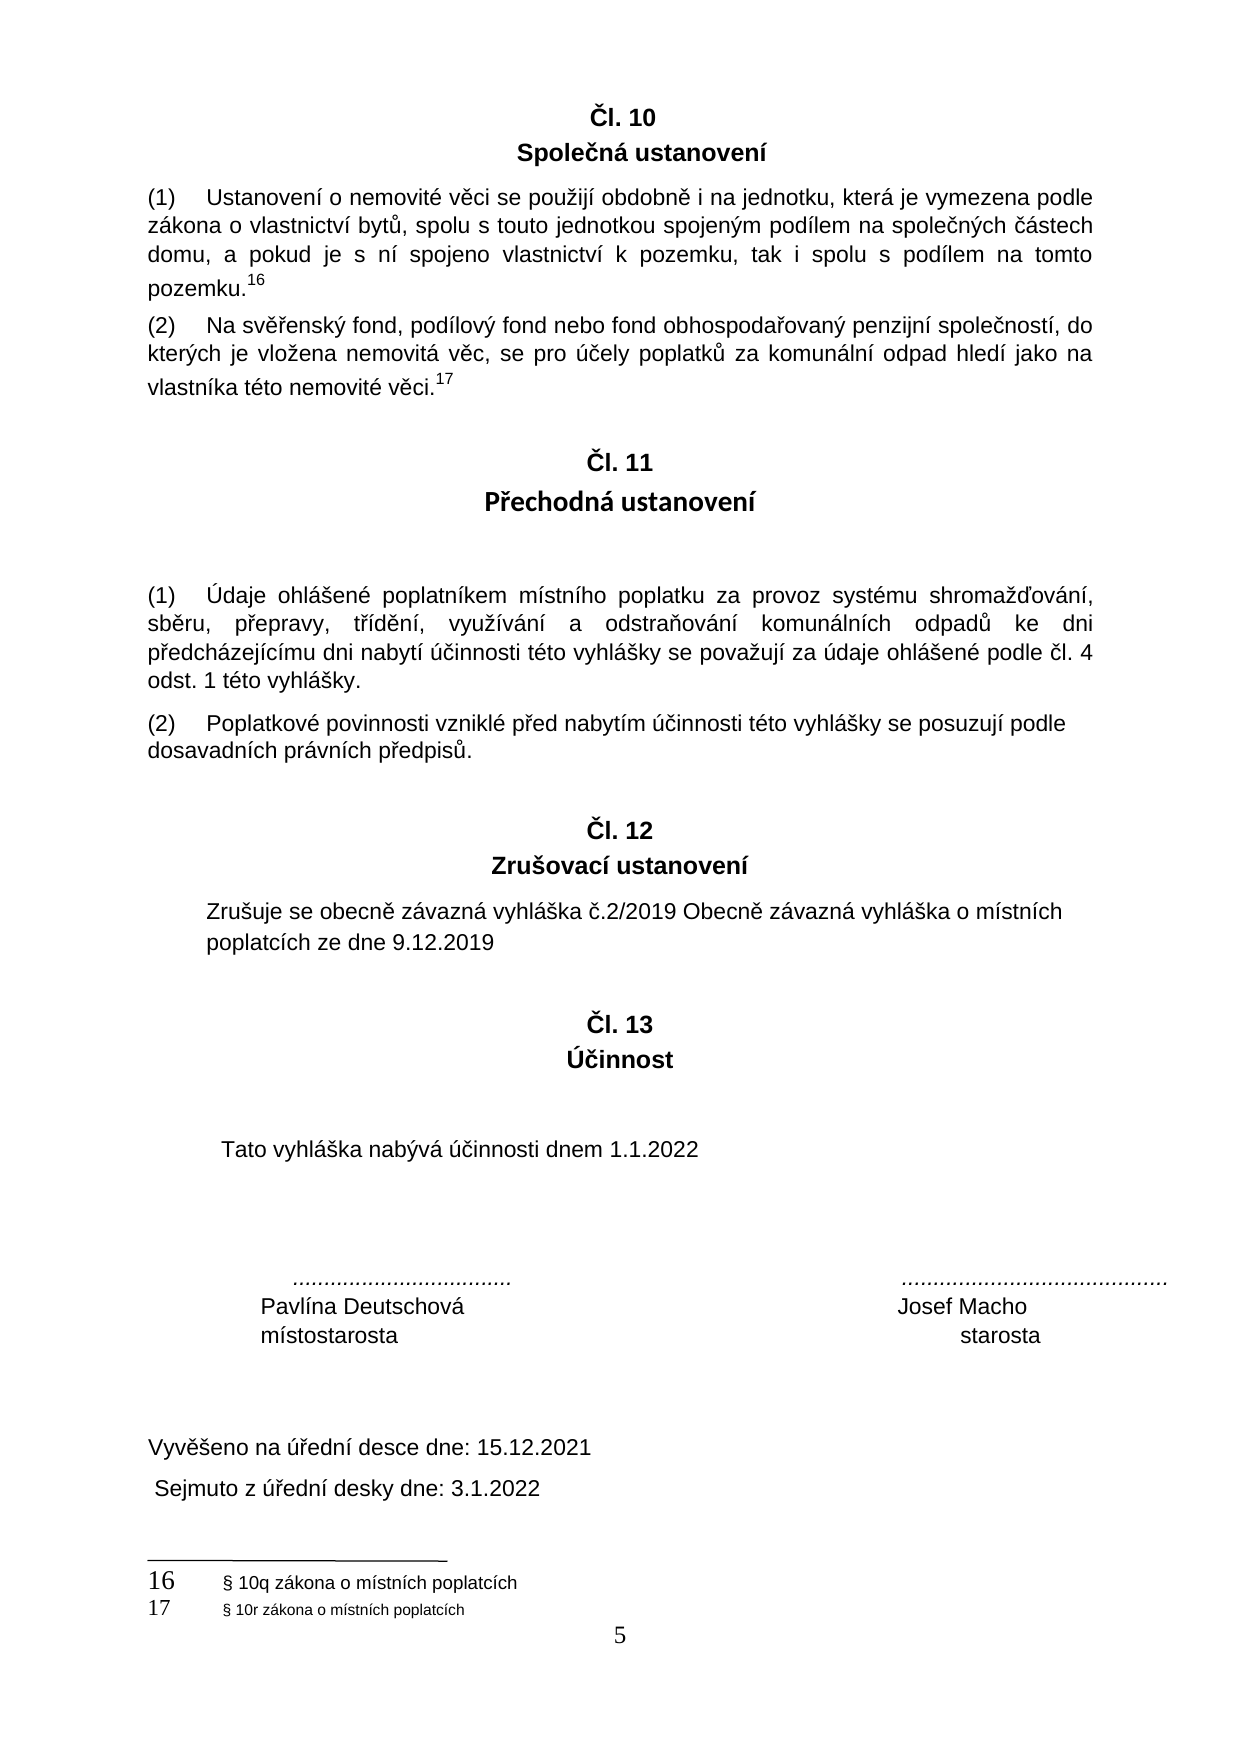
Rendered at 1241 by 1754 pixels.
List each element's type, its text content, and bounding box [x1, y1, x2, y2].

text Čl. 12 [147, 816, 1092, 845]
text Zrušuje se obecně závazná vyhláška č.2/2019 Obecně závazná vyhláška o místních poplatcích ze dne 9.12.2019 [206, 898, 1092, 955]
text Účinnost [147, 1045, 1092, 1073]
text Čl. 11 [147, 448, 1092, 477]
list Na svěřenský fond, podílový fond nebo fond obhospodařovaný penzijní společností, do kterých je vložena nemovitá věc, se pro účely poplatků za komunální odpad hledí jako na vlastníka této nemovité věci.17 [147, 312, 1094, 402]
table_cell starosta [681, 1319, 1169, 1348]
list § 10r zákona o místních poplatcích [147, 1599, 1094, 1619]
table_cell Josef Macho [681, 1290, 1169, 1319]
text Zrušovací ustanovení [147, 851, 1092, 880]
text 5 [147, 1620, 1092, 1648]
list Ustanovení o nemovité věci se použijí obdobně i na jednotku, která je vymezena podle zákona o vlastnictví bytů, spolu s touto jednotkou spojeným podílem na společných částech domu, a pokud je s ní spojeno vlastnictví k pozemku, tak i spolu s podílem na tomto pozemku.16 [147, 184, 1094, 302]
list Údaje ohlášené poplatníkem místního poplatku za provoz systému shromažďování, sběru, přepravy, třídění, využívání a odstraňování komunálních odpadů ke dni předcházejícímu dni nabytí účinnosti této vyhlášky se považují za údaje ohlášené podle čl. 4 odst. 1 této vyhlášky. [147, 582, 1094, 693]
list Poplatkové povinnosti vzniklé před nabytím účinnosti této vyhlášky se posuzují podle dosavadních právních předpisů. [147, 709, 1094, 764]
table_cell místostarosta [223, 1319, 681, 1348]
text Přechodná ustanovení [147, 483, 1092, 519]
text Tato vyhláška nabývá účinnosti dnem 1.1.2022 [221, 1136, 1094, 1162]
text Čl. 13 [147, 1010, 1092, 1038]
text Čl. 10 [589, 103, 1094, 132]
text Společná ustanovení [517, 138, 1094, 167]
text Sejmuto z úřední desky dne: 3.1.2022 [154, 1475, 1094, 1502]
text Vyvěšeno na úřední desce dne: 15.12.2021 [148, 1434, 1094, 1460]
table_header .......................................... [681, 1264, 1169, 1290]
table_cell Pavlína Deutschová [223, 1290, 681, 1319]
list § 10q zákona o místních poplatcích [147, 1564, 1094, 1595]
table_header ................................... [223, 1264, 681, 1290]
